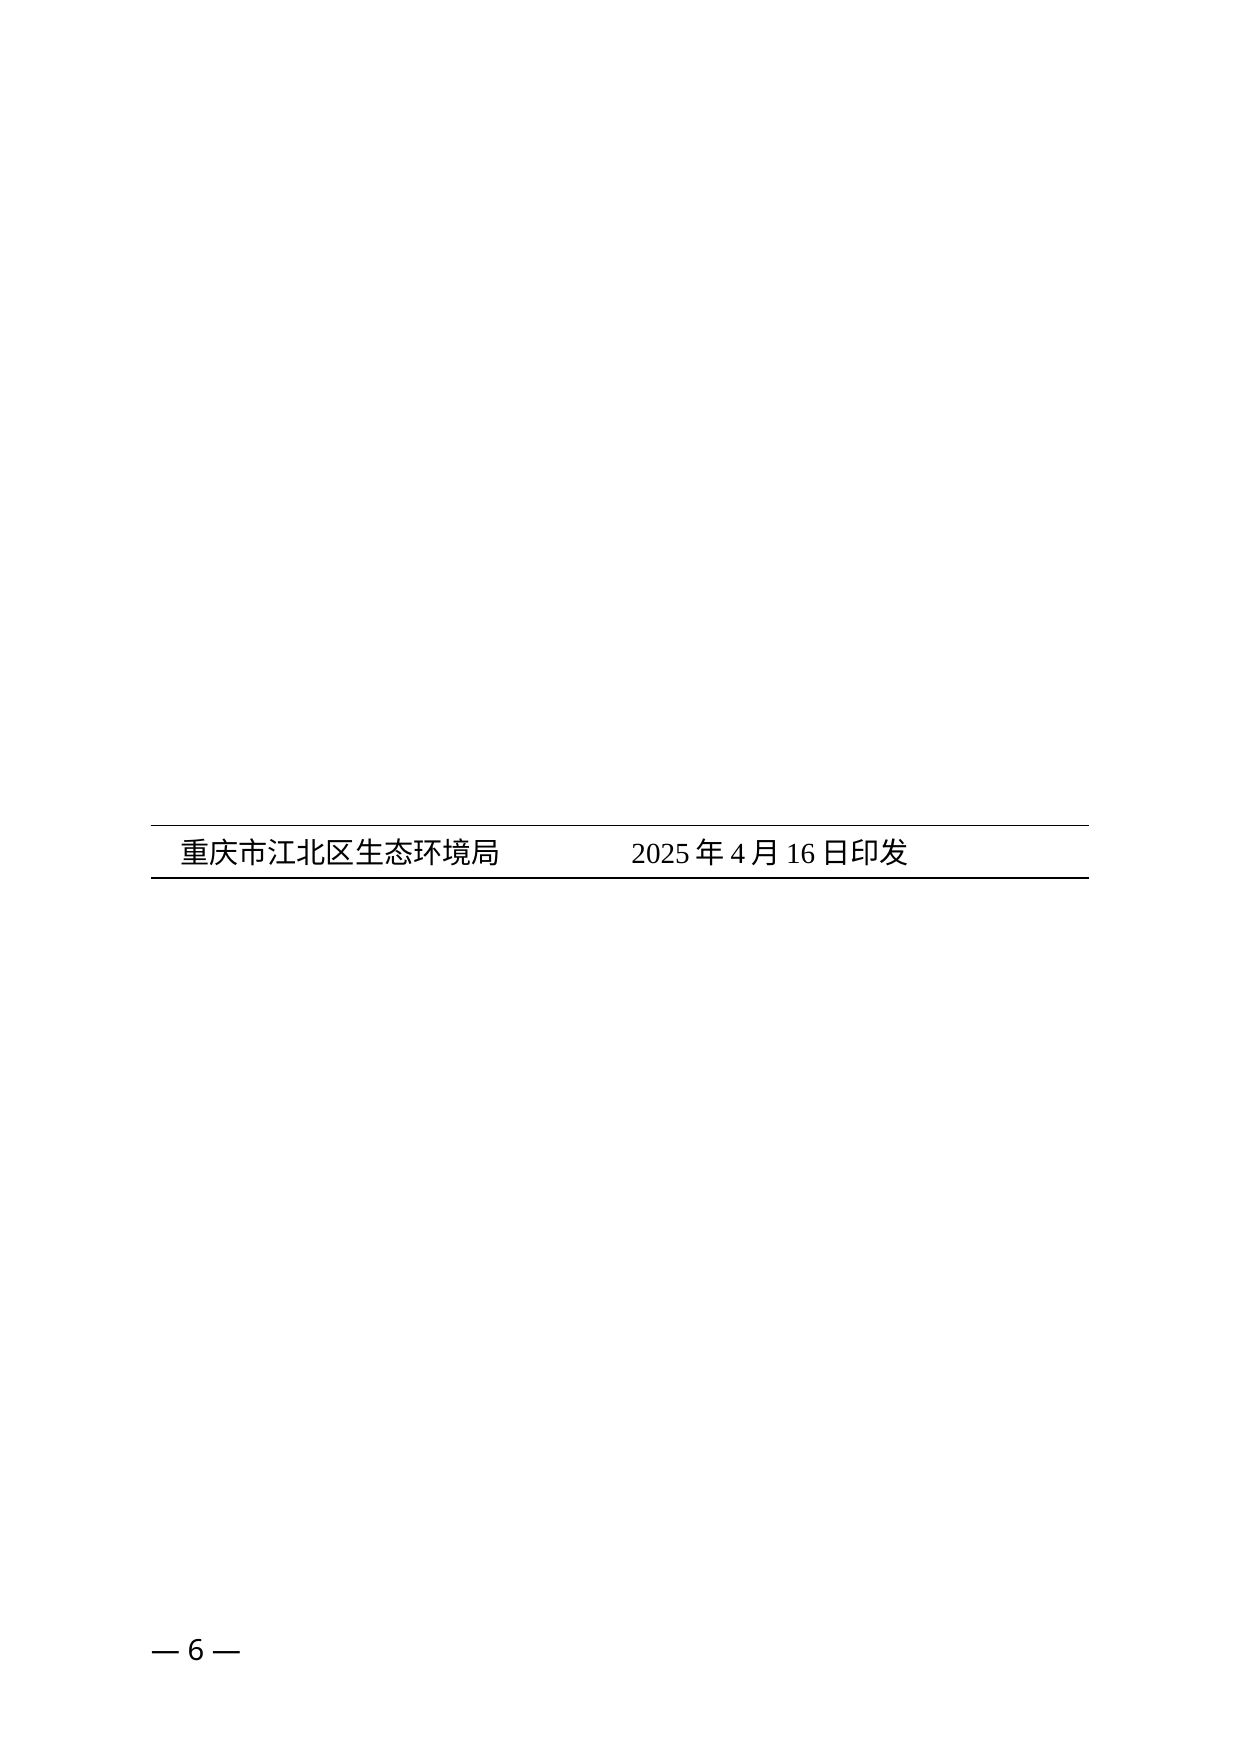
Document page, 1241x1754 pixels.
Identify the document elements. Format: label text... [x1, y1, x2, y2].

text 重庆市江北区生态环境局 2025年4月16日印发 [151, 826, 1089, 877]
